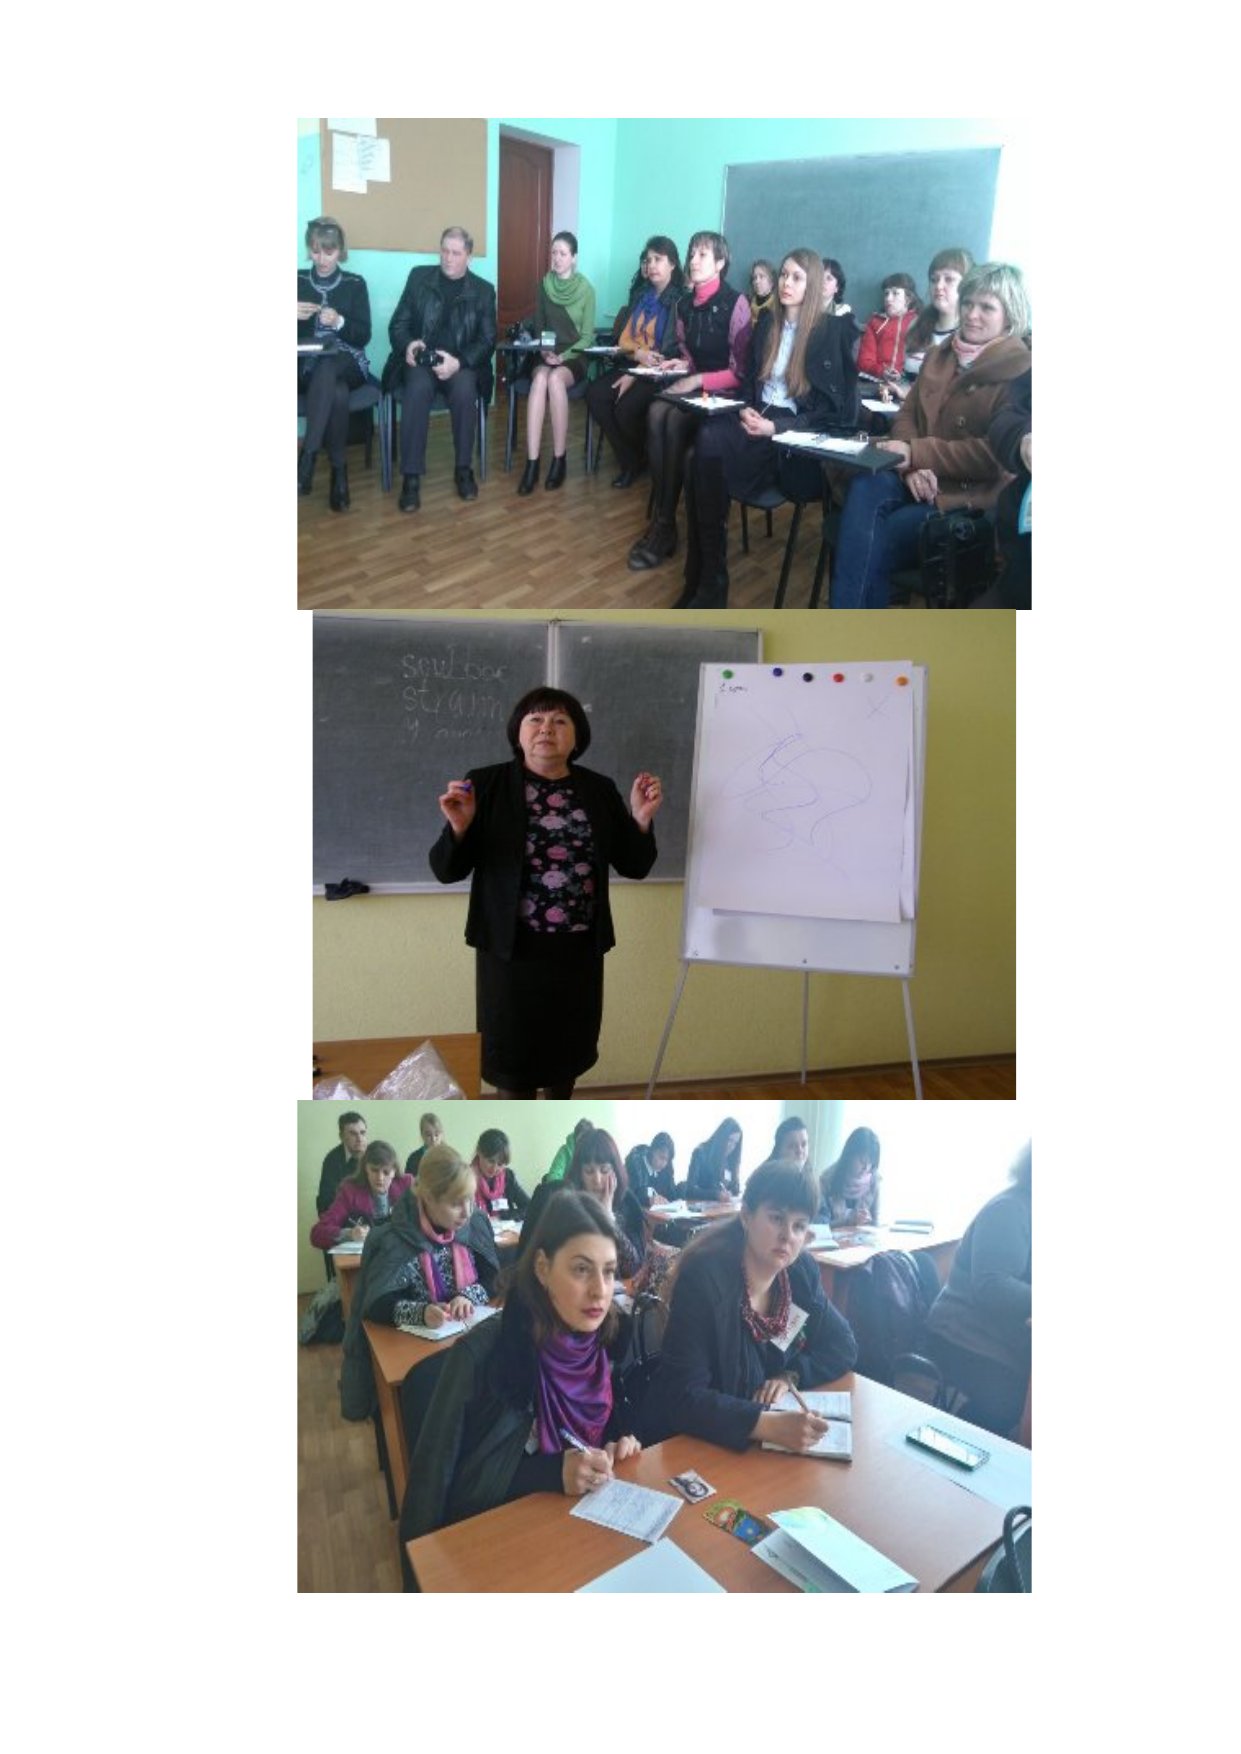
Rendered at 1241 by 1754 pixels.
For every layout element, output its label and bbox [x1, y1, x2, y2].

picture [297, 118, 1032, 1593]
